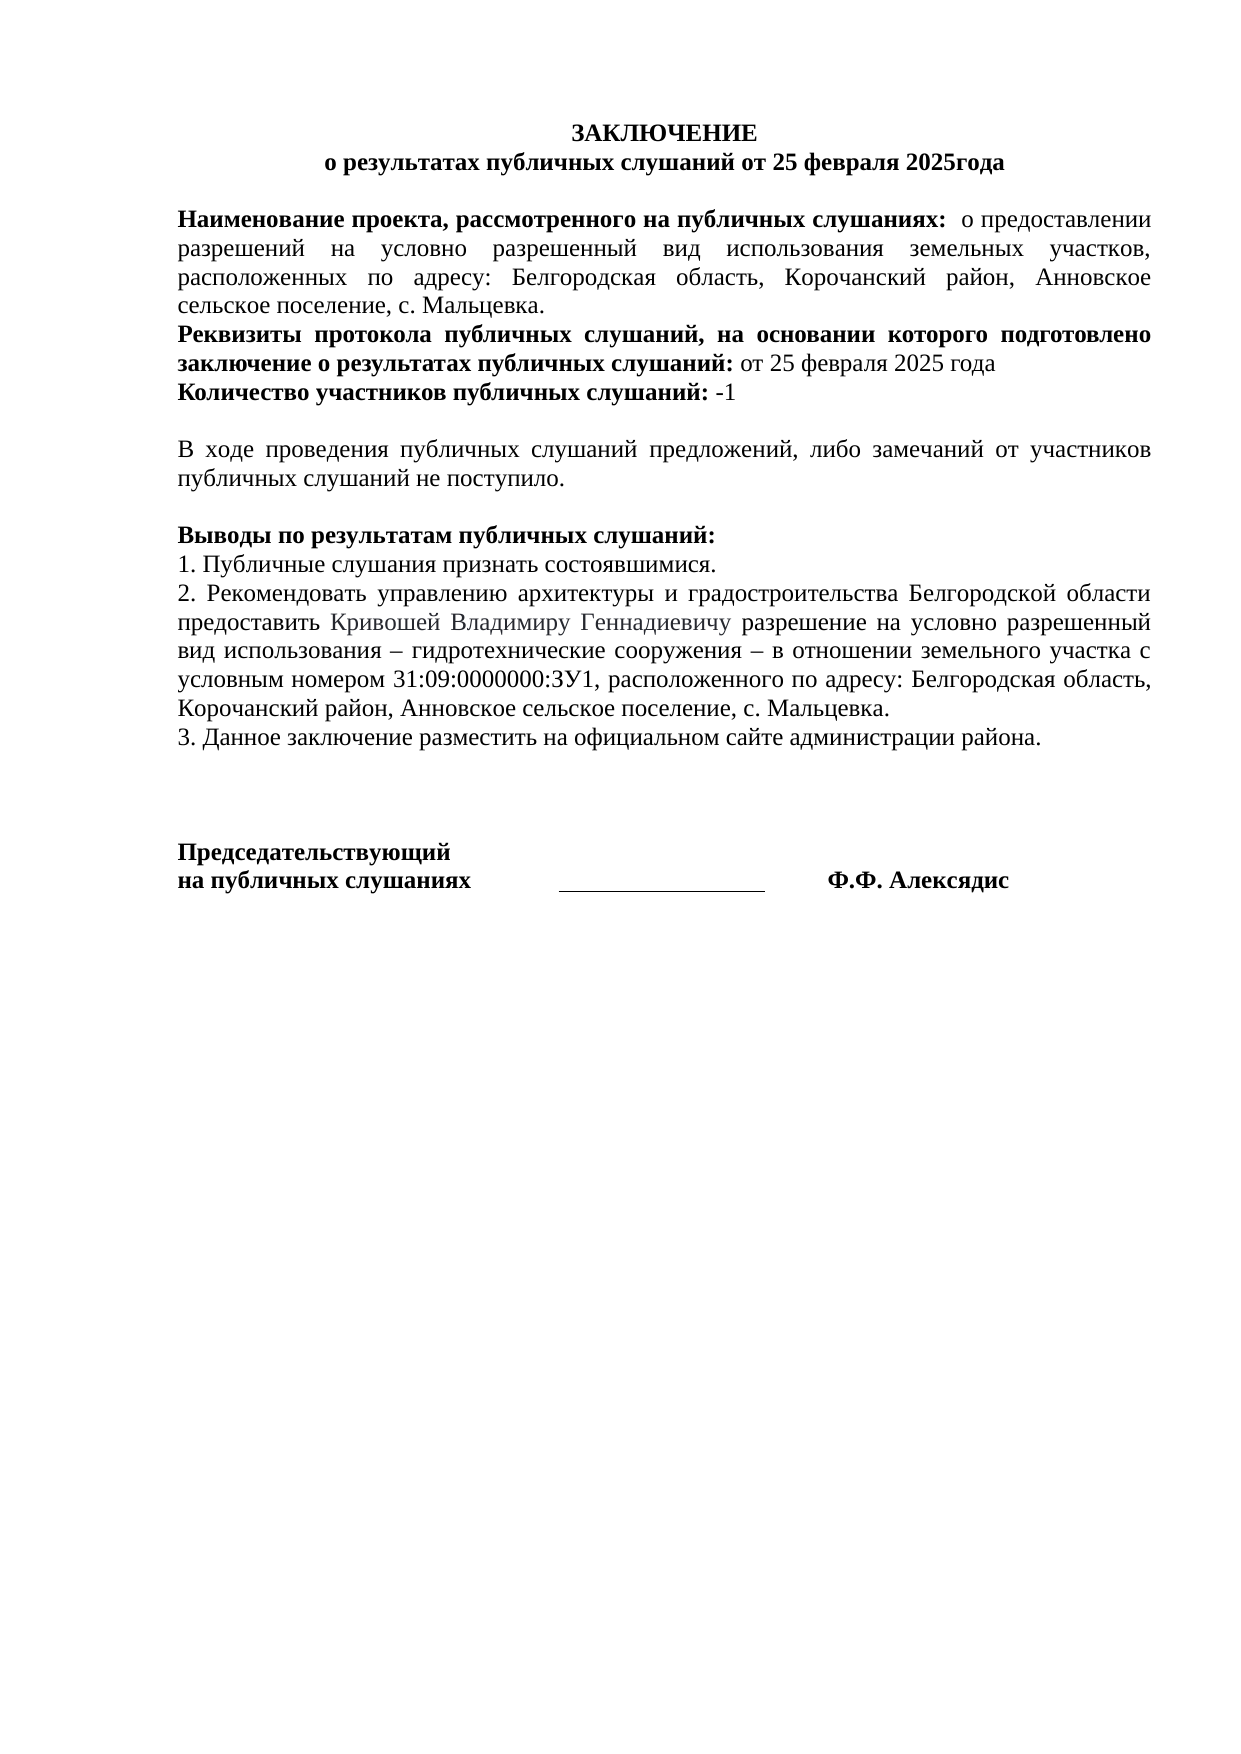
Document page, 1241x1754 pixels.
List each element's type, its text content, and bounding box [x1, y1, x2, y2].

text Количество участников публичных слушаний: -1 [177, 377, 1152, 406]
text Председательствующий [177, 837, 1152, 866]
text Наименование проекта, рассмотренного на публичных слушаниях: о предоставлении разрешений на условно разрешенный вид использования земельных участков, расположенных по адресу: Белгородская область, Корочанский район, Анновское сельское поселение, с. Мальцевка. [177, 204, 1152, 319]
text Реквизиты протокола публичных слушаний, на основании которого подготовлено заключение о результатах публичных слушаний: от 25 февраля 2025 года [177, 319, 1152, 377]
text 2. Рекомендовать управлению архитектуры и градостроительства Белгородской области предоставить Кривошей Владимиру Геннадиевичу разрешение на условно разрешенный вид использования – гидротехнические сооружения – в отношении земельного участка с условным номером 31:09:0000000:ЗУ1, расположенного по адресу: Белгородская область, Корочанский район, Анновское сельское поселение, с. Мальцевка. [177, 578, 1152, 722]
text 3. Данное заключение разместить на официальном сайте администрации района. [177, 722, 1152, 751]
text В ходе проведения публичных слушаний предложений, либо замечаний от участников публичных слушаний не поступило. [177, 434, 1152, 492]
text ЗАКЛЮЧЕНИЕ [177, 118, 1152, 147]
text 1. Публичные слушания признать состоявшимися. [177, 549, 1152, 578]
text на публичных слушаниях Ф.Ф. Алексядис [177, 866, 1152, 894]
text Выводы по результатам публичных слушаний: [177, 521, 1152, 549]
text о результатах публичных слушаний от 25 февраля 2025года [177, 147, 1152, 176]
